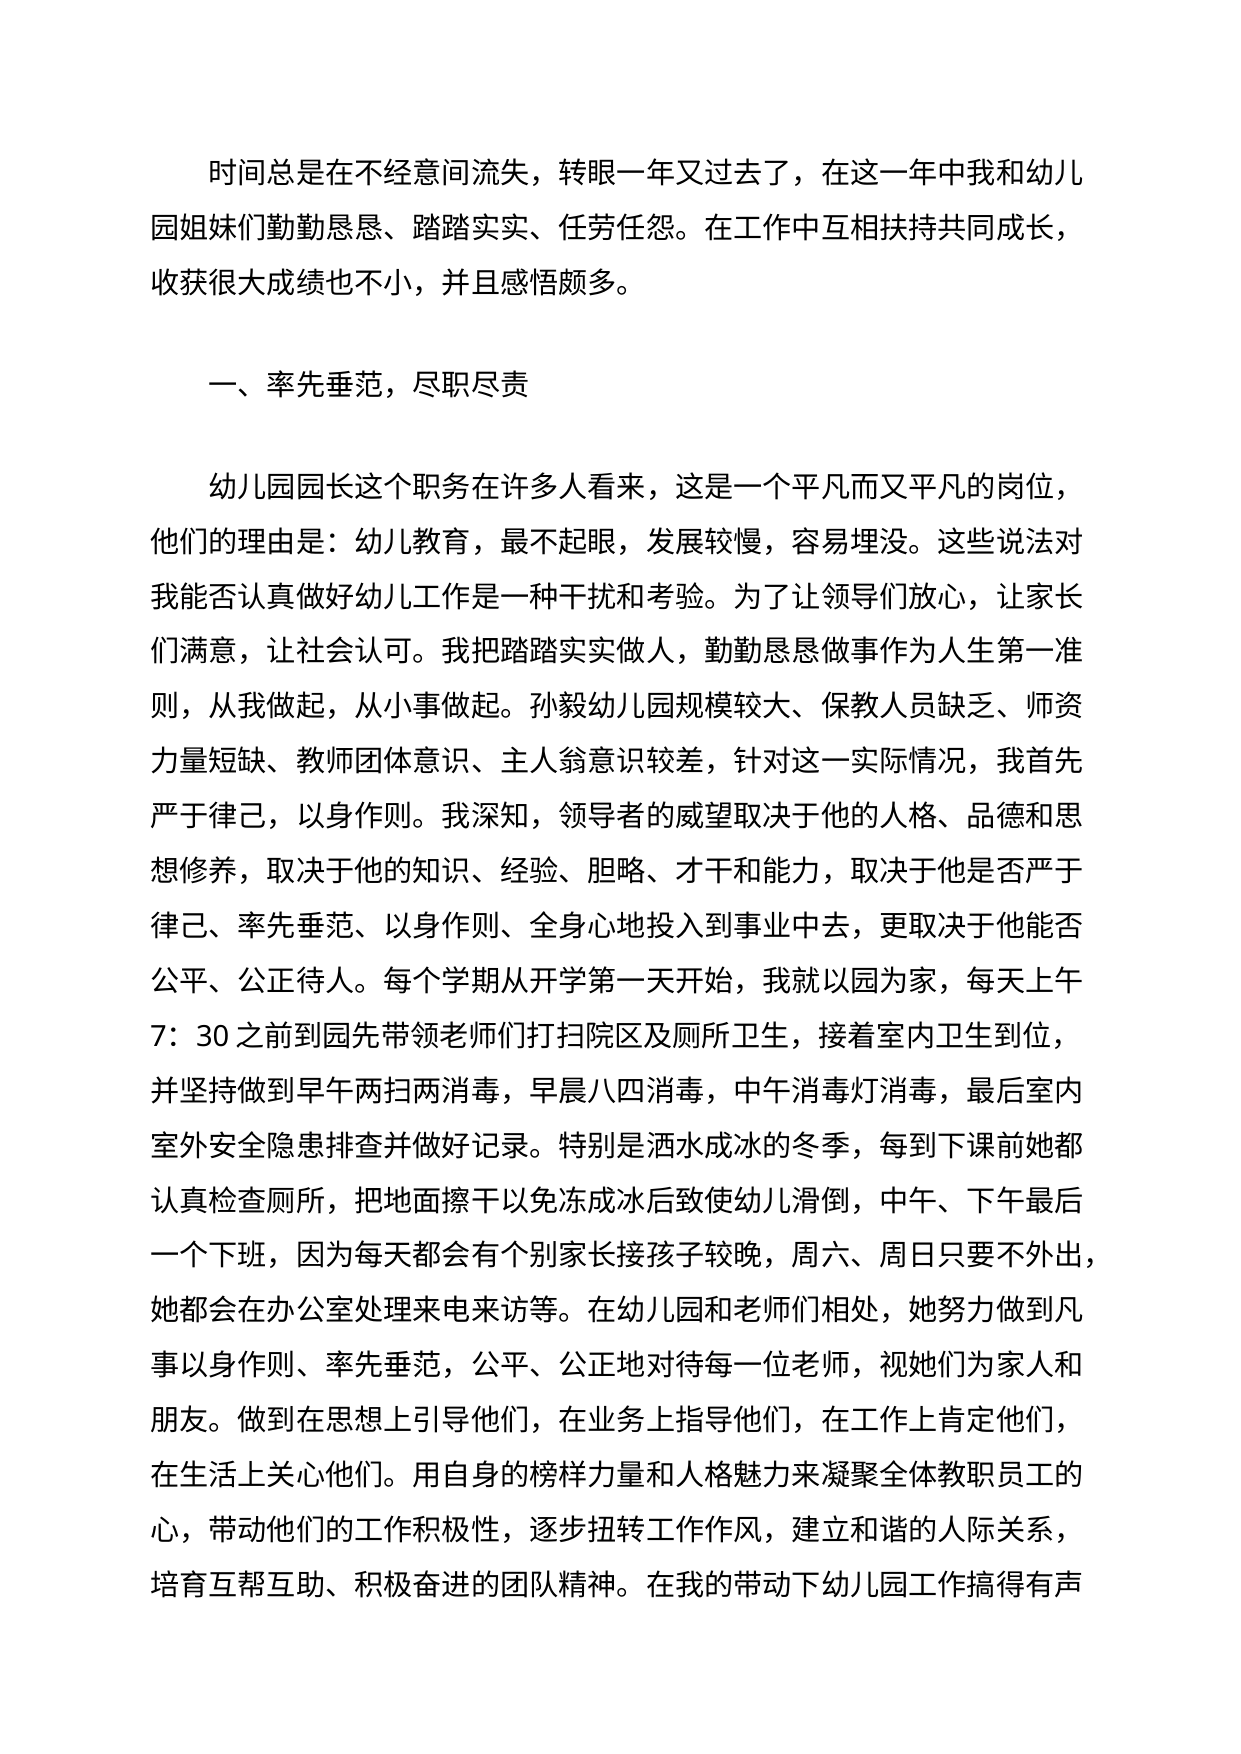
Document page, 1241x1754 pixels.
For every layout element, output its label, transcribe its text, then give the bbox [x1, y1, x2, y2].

text 一、率先垂范，尽职尽责 [150, 362, 1090, 404]
text 时间总是在不经意间流失，转眼一年又过去了，在这一年中我和幼儿园姐妹们勤勤恳恳、踏踏实实、任劳任怨。在工作中互相扶持共同成长，收获很大成绩也不小，并且感悟颇多。 [150, 150, 1090, 302]
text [150, 463, 1090, 1604]
